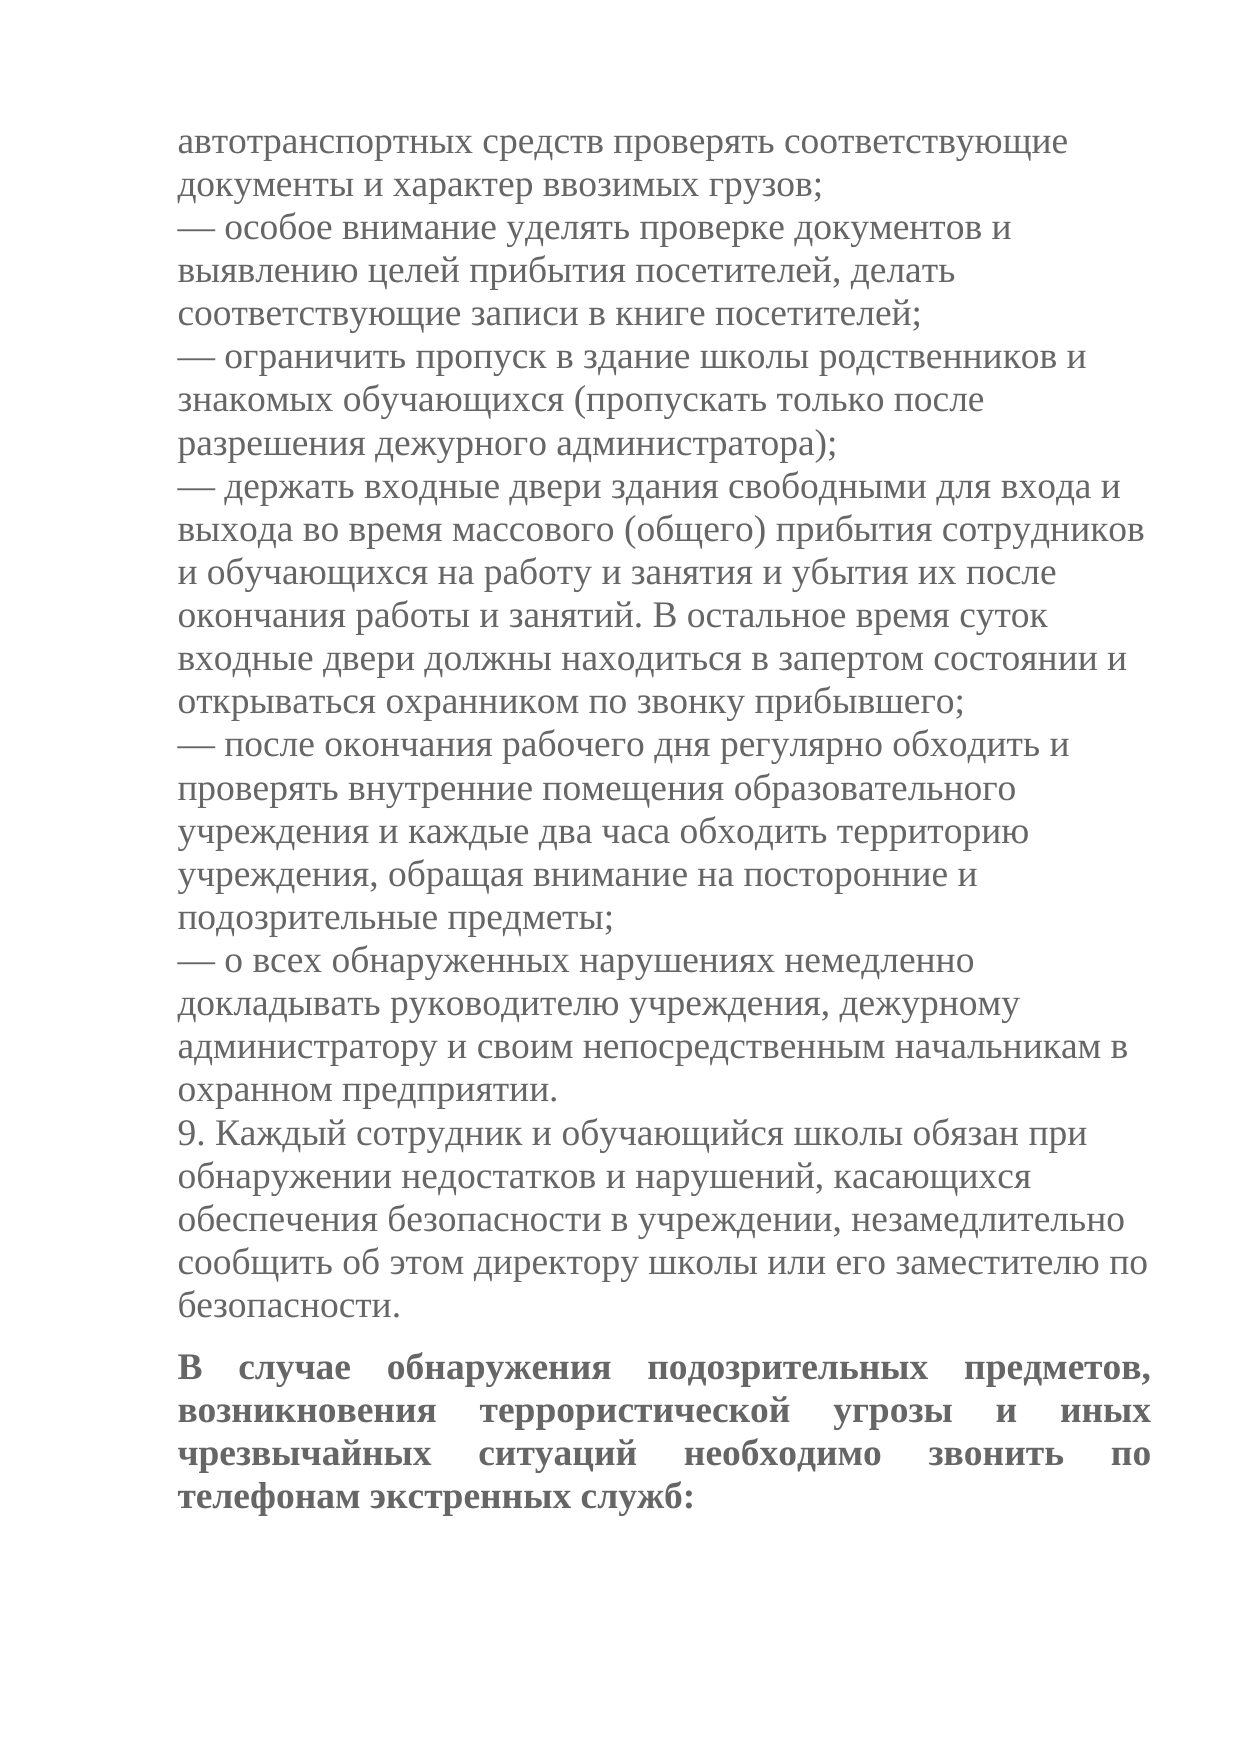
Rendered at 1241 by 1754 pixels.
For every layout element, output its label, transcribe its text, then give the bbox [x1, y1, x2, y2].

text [177, 118, 1152, 1326]
text В случае обнаружения подозрительных предметов, возникновения террористической угрозы и иных чрезвычайных ситуаций необходимо звонить по телефонам экстренных служб: [177, 1344, 1152, 1517]
